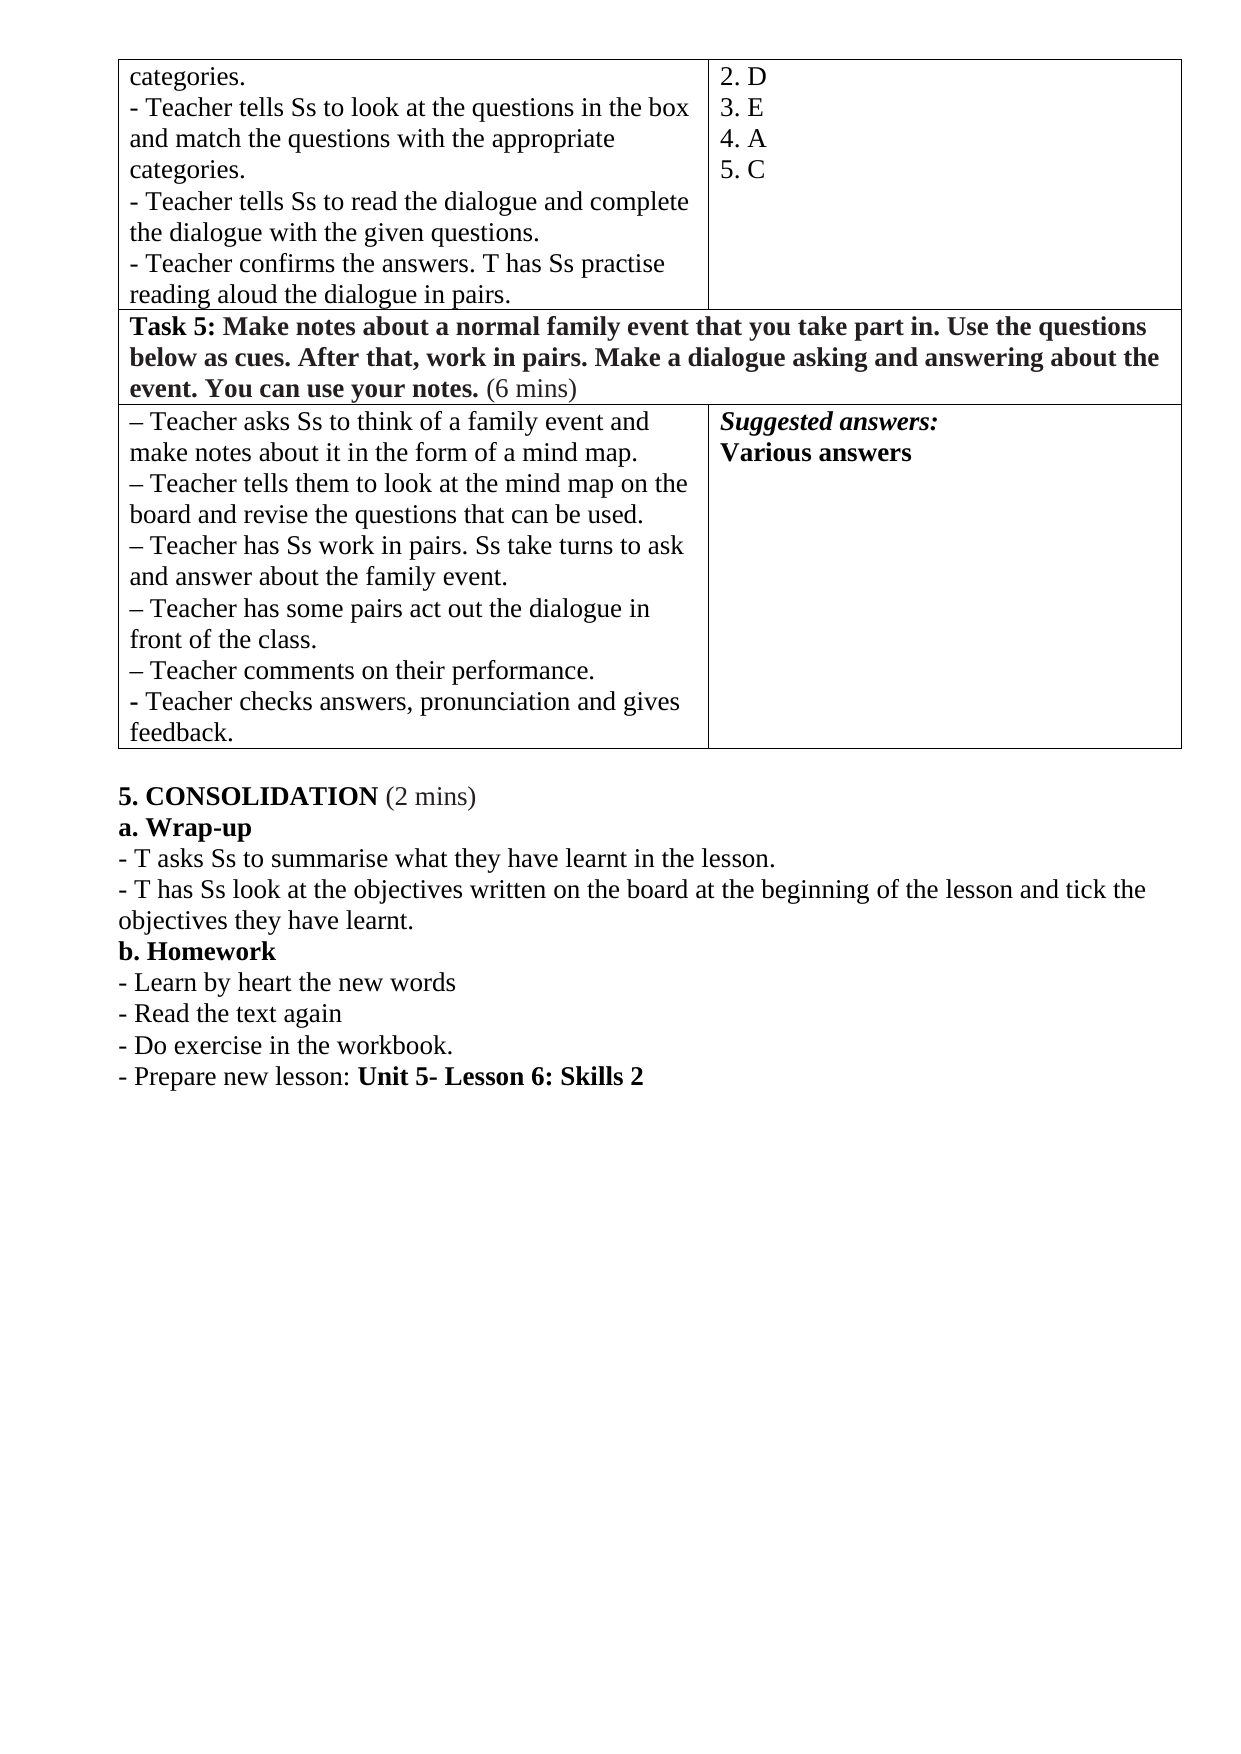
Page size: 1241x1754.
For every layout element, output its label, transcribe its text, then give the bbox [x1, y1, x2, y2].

table_cell Task 5: Make notes about a normal family event that you take part in. Use the questions below as cues. After that, work in pairs. Make a dialogue asking and answering about the event. You can use your notes. (6 mins) [119, 310, 1181, 404]
text b. Homework [118, 935, 1181, 966]
table_cell Suggested answers: Various answers [709, 405, 1181, 747]
text - Do exercise in the workbook. [118, 1029, 1181, 1060]
text 5. CONSOLIDATION (2 mins) [118, 779, 1181, 811]
text - Prepare new lesson: Unit 5- Lesson 6: Skills 2 [118, 1060, 1181, 1091]
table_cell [119, 60, 708, 309]
text - Learn by heart the new words [118, 966, 1181, 998]
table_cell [709, 60, 1181, 309]
text - Read the text again [118, 998, 1181, 1029]
text - T has Ss look at the objectives written on the board at the beginning of the lesson and tick the objectives they have learnt. [118, 873, 1181, 935]
text a. Wrap-up - T asks Ss to summarise what they have learnt in the lesson. [118, 811, 1181, 873]
table_cell – Teacher asks Ss to think of a family event and make notes about it in the form of a mind map. – Teacher tells them to look at the mind map on the board and revise the questions that can be used. – Teacher has Ss work in pairs. Ss take turns to ask and answer about the family event. – Teacher has some pairs act out the dialogue in front of the class. – Teacher comments on their performance. - Teacher checks answers, pronunciation and gives feedback. [119, 405, 708, 747]
